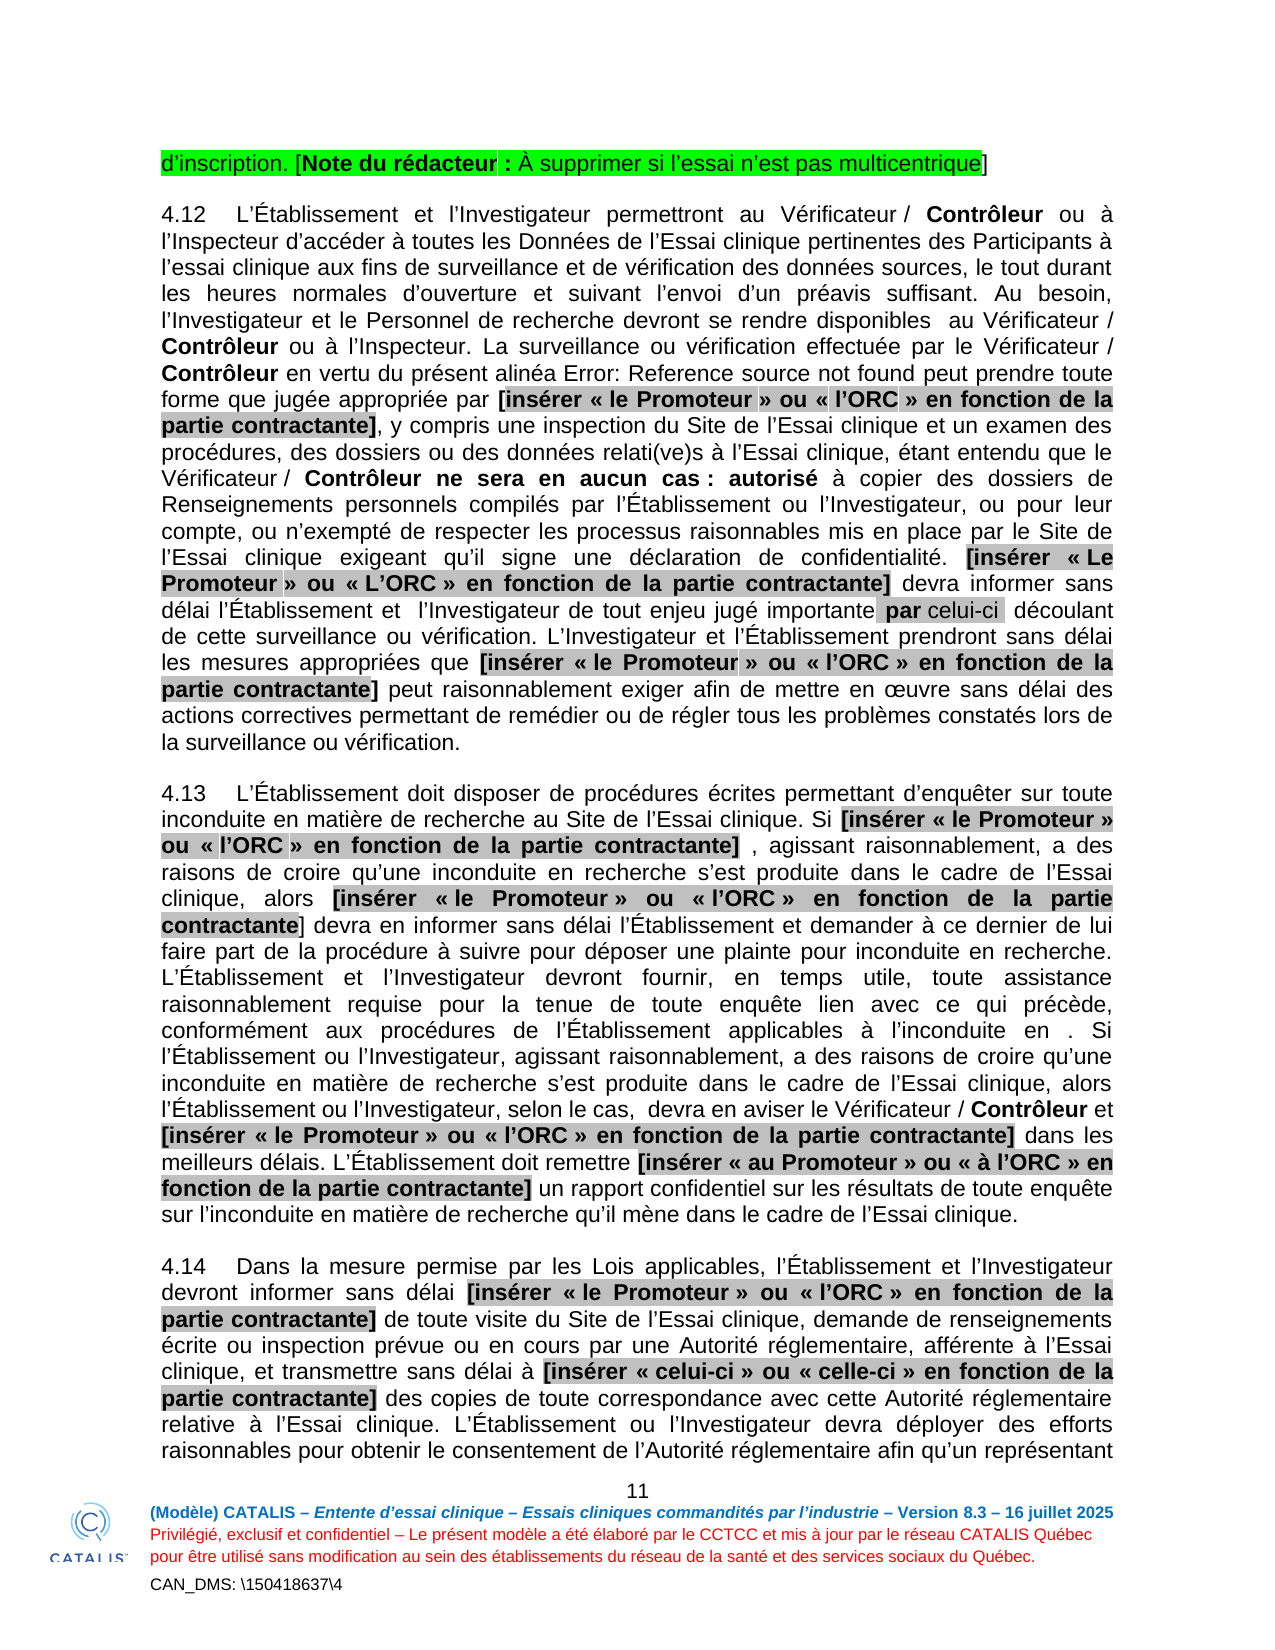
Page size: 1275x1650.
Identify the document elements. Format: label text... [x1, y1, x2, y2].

table_cell L’Établissement doit disposer de procédures écrites permettant d’enquêter sur toute inconduite en matière de recherche au Site de l’Essai clinique. Si [insérer « le Promoteur » ou « l’ORC » en fonction de la partie contractante] , agissant raisonnablement, a des raisons de croire qu’une inconduite en recherche s’est produite dans le cadre de l’Essai clinique, alors [insérer « le Promoteur » ou « l’ORC » en fonction de la partie contractante] devra en informer sans délai l’Établissement et demander à ce dernier de lui faire part de la procédure à suivre pour déposer une plainte pour inconduite en recherche. L’Établissement et l’Investigateur devront fournir, en temps utile, toute assistance raisonnablement requise pour la tenue de toute enquête lien avec ce qui précède, conformément aux procédures de l’Établissement applicables à l’inconduite en . Si l’Établissement ou l’Investigateur, agissant raisonnablement, a des raisons de croire qu’une inconduite en matière de recherche s’est produite dans le cadre de l’Essai clinique, alors l’Établissement ou l’Investigateur, selon le cas, devra en aviser le Vérificateur / Contrôleur et [insérer « le Promoteur » ou « l’ORC » en fonction de la partie contractante] dans les meilleurs délais. L’Établissement doit remettre [insérer « au Promoteur » ou « à l’ORC » en fonction de la partie contractante] un rapport confidentiel sur les résultats de toute enquête sur l’inconduite en matière de recherche qu’il mène dans le cadre de l’Essai clinique. [150, 780, 1124, 1253]
picture [50, 1502, 129, 1562]
